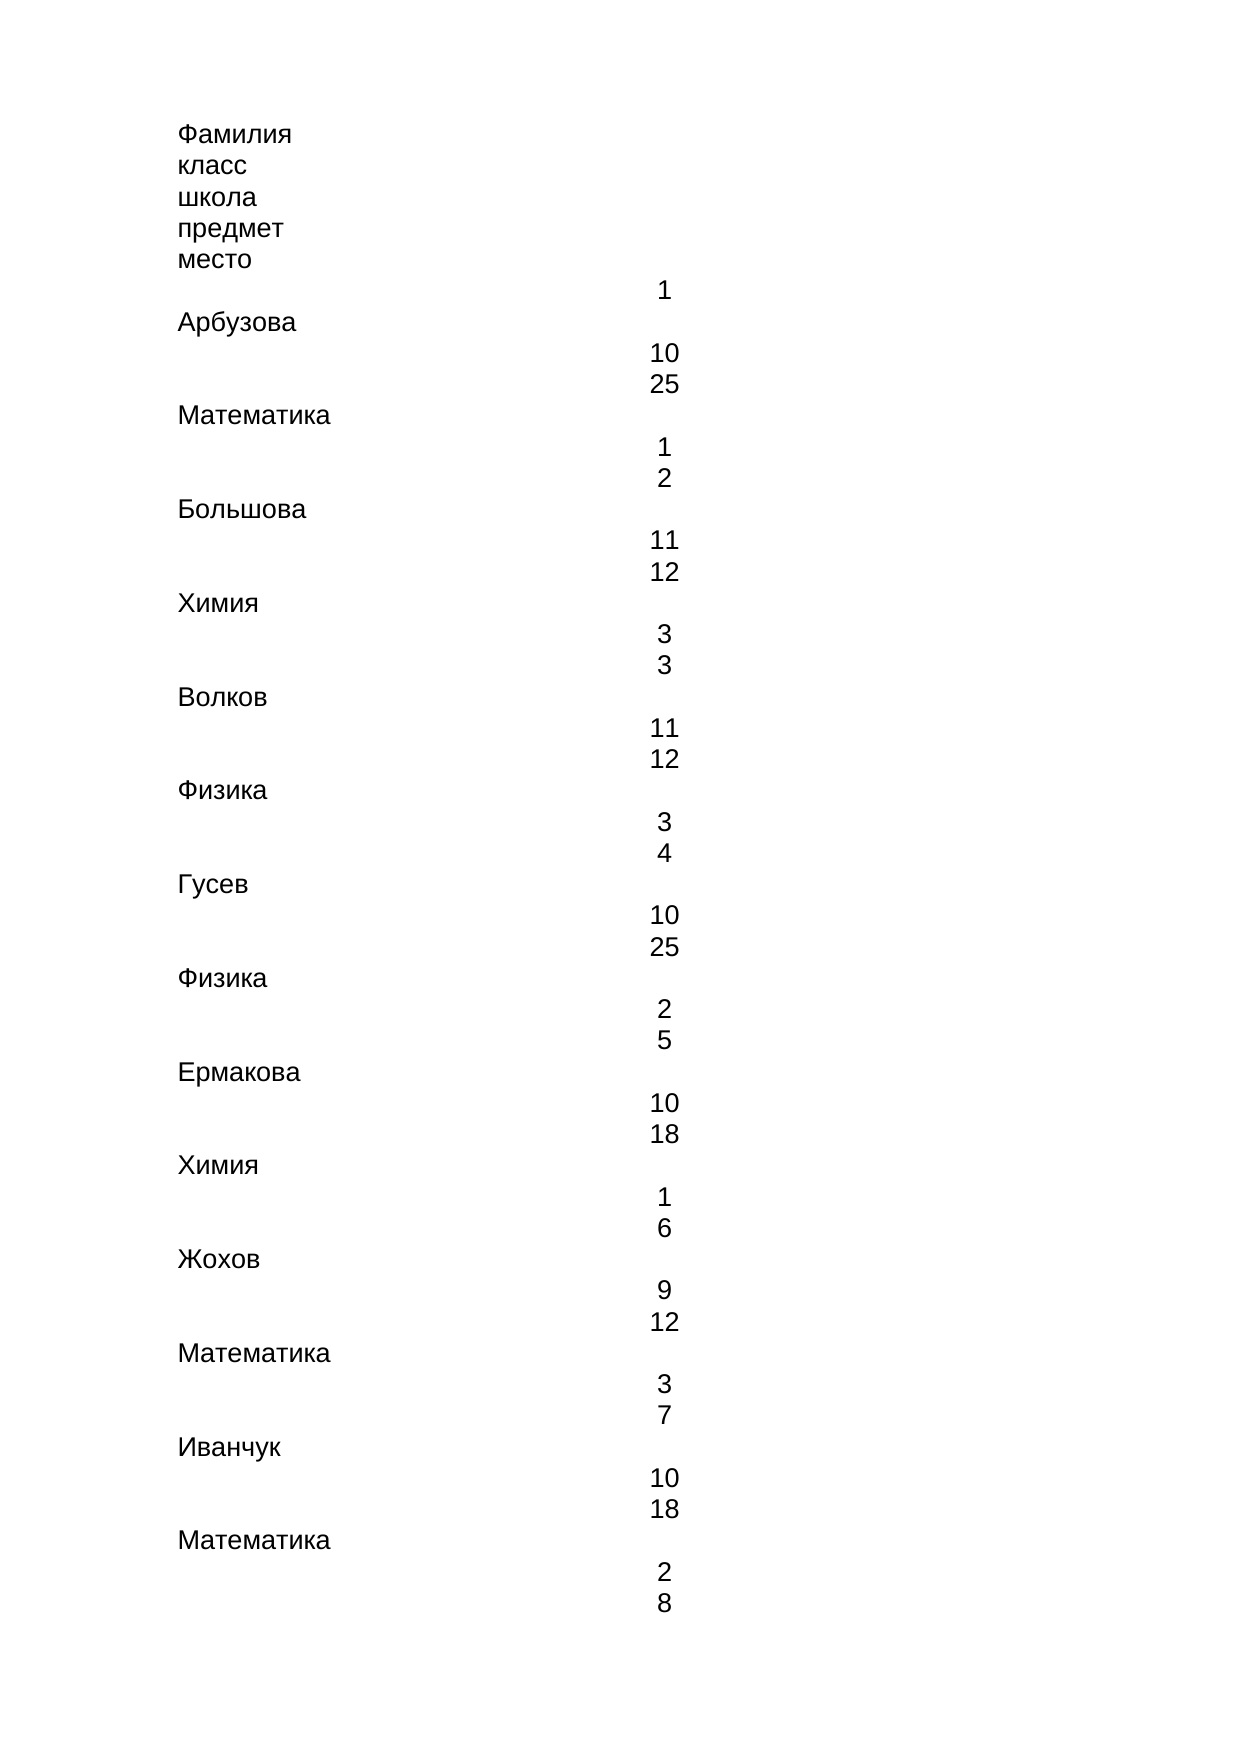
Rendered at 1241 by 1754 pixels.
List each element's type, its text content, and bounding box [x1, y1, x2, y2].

text место [177, 243, 1152, 274]
text Физика [177, 962, 1152, 993]
text 1 [177, 274, 1152, 306]
text Химия [177, 1149, 1152, 1181]
text 10 [177, 337, 1152, 368]
text 12 [177, 1306, 1152, 1337]
text школа [177, 181, 1152, 212]
text 10 [177, 1462, 1152, 1493]
text 4 [177, 837, 1152, 868]
text 3 [177, 1368, 1152, 1399]
text 3 [177, 649, 1152, 681]
text 8 [177, 1587, 1152, 1618]
text Математика [177, 1337, 1152, 1368]
text предмет [177, 212, 1152, 243]
text 1 [177, 1181, 1152, 1212]
text 18 [177, 1493, 1152, 1524]
text Физика [177, 774, 1152, 806]
text 11 [177, 524, 1152, 556]
text Иванчук [177, 1431, 1152, 1462]
text 12 [177, 556, 1152, 587]
text 10 [177, 899, 1152, 931]
text 25 [177, 931, 1152, 962]
text 1 [177, 431, 1152, 462]
text Ермакова [177, 1056, 1152, 1087]
text Фамилия [177, 118, 1152, 149]
text 2 [177, 993, 1152, 1024]
text Волков [177, 681, 1152, 712]
text Арбузова [177, 306, 1152, 337]
text 5 [177, 1024, 1152, 1056]
text 7 [177, 1399, 1152, 1431]
text 2 [177, 1556, 1152, 1587]
text 9 [177, 1274, 1152, 1306]
text Гусев [177, 868, 1152, 899]
text 3 [177, 618, 1152, 649]
text Математика [177, 399, 1152, 431]
text Большова [177, 493, 1152, 524]
text Жохов [177, 1243, 1152, 1274]
text Математика [177, 1524, 1152, 1556]
text 12 [177, 743, 1152, 774]
text 3 [177, 806, 1152, 837]
text 18 [177, 1118, 1152, 1149]
text 11 [177, 712, 1152, 743]
text 25 [177, 368, 1152, 399]
text 2 [177, 462, 1152, 493]
text 6 [177, 1212, 1152, 1243]
text 10 [177, 1087, 1152, 1118]
text класс [177, 149, 1152, 181]
text Химия [177, 587, 1152, 618]
